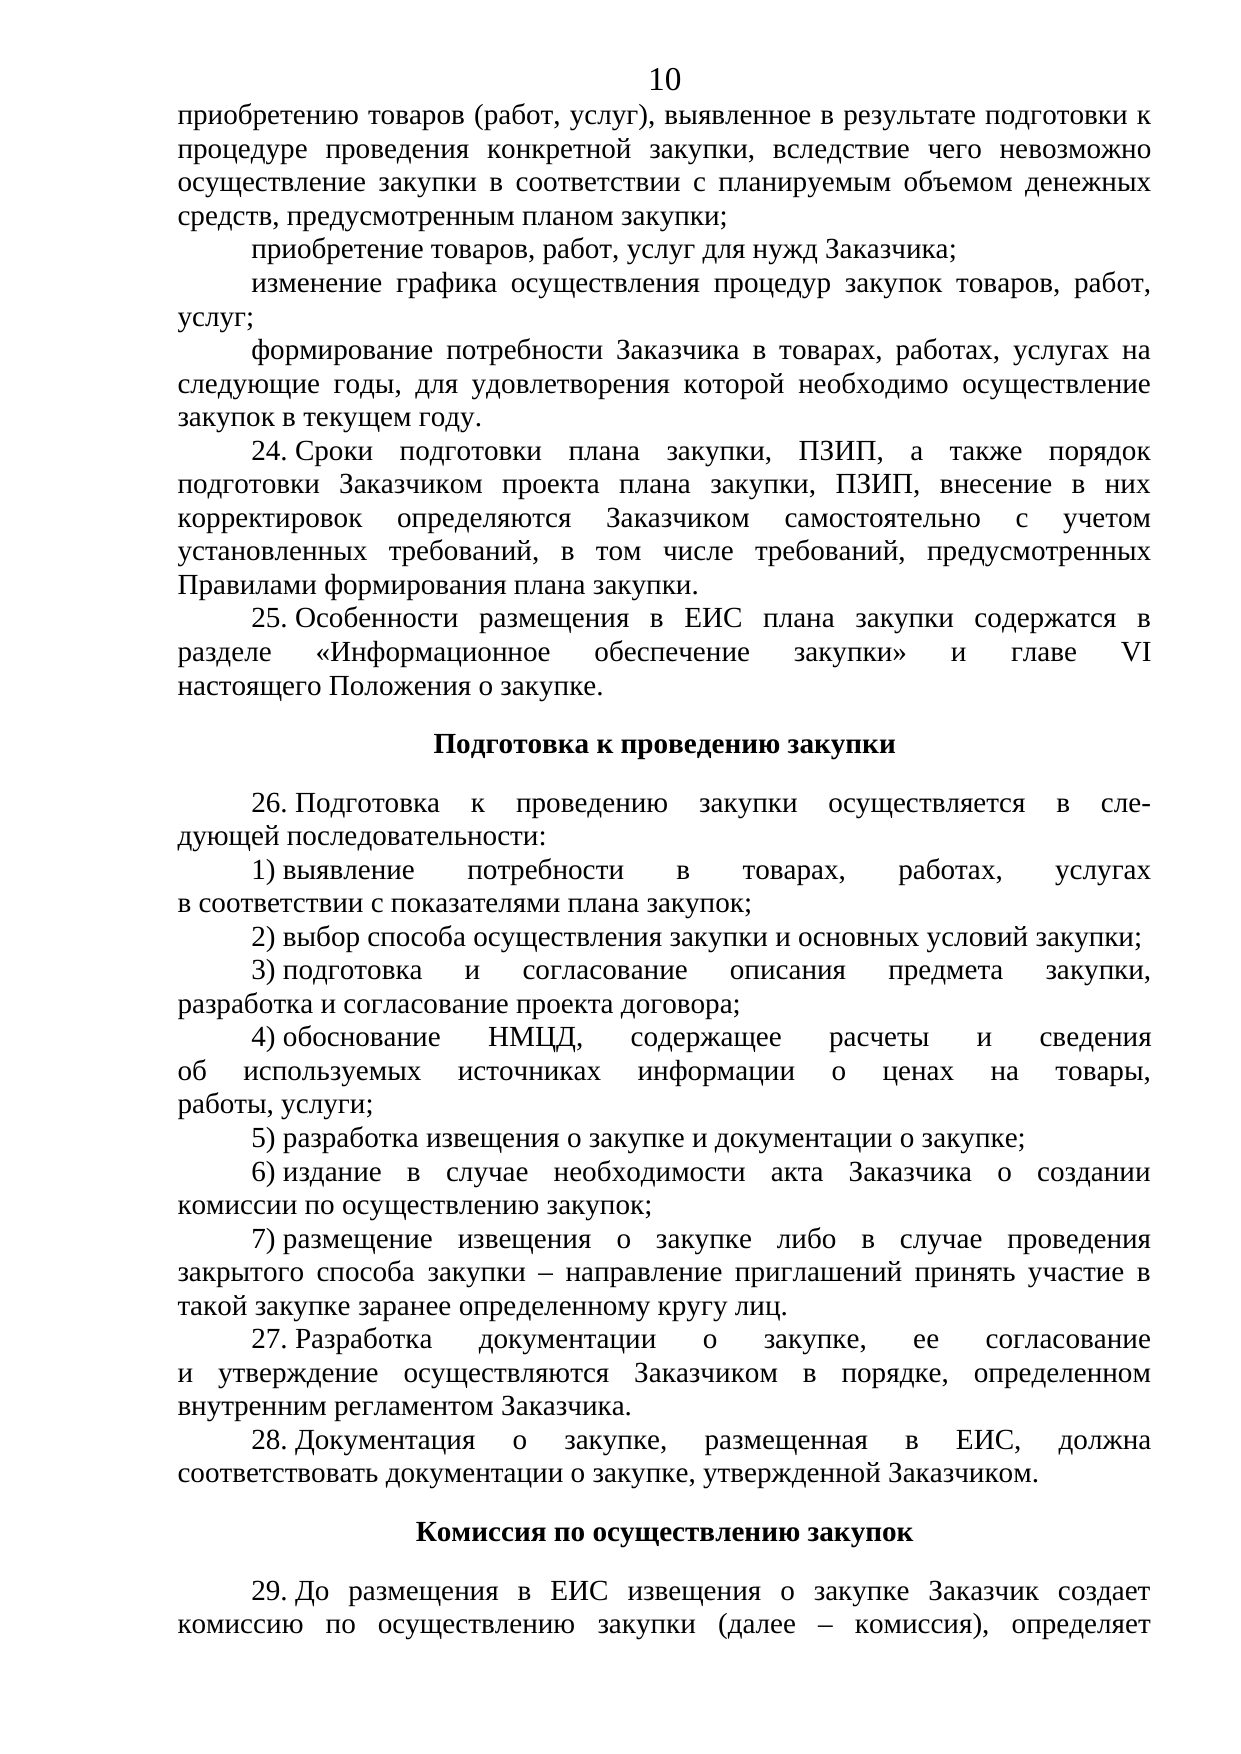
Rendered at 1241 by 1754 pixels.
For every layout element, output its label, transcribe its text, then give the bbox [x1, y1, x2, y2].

list подготовка и согласование описания предмета закупки, разработка и согласование проекта договора; [177, 952, 1152, 1019]
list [177, 1573, 1152, 1640]
text изменение графика осуществления процедур закупок товаров, работ, услуг; [177, 265, 1152, 332]
list обоснование НМЦД, содержащее расчеты и сведения об используемых источниках информации о ценах на товары, работы, услуги; [177, 1019, 1152, 1120]
text приобретение товаров, работ, услуг для нужд Заказчика; [177, 232, 1152, 265]
list разработка извещения о закупке и документации о закупке; [177, 1120, 1152, 1154]
list Разработка документации о закупке, ее согласование и утверждение осуществляются Заказчиком в порядке, определенном внутренним регламентом Заказчика. [177, 1321, 1152, 1422]
list выявление потребности в товарах, работах, услугах в соответствии с показателями плана закупок; [177, 852, 1152, 919]
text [177, 97, 1152, 232]
list издание в случае необходимости акта Заказчика о создании комиссии по осуществлению закупок; [177, 1154, 1152, 1221]
list размещение извещения о закупке либо в случае проведения закрытого способа закупки – направление приглашений принять участие в такой закупке заранее определенному кругу лиц. [177, 1221, 1152, 1321]
text Подготовка к проведению закупки [177, 726, 1152, 760]
list Документация о закупке, размещенная в ЕИС, должна соответствовать документации о закупке, утвержденной Заказчиком. [177, 1422, 1152, 1489]
list выбор способа осуществления закупки и основных условий закупки; [177, 919, 1152, 952]
text формирование потребности Заказчика в товарах, работах, услугах на следующие годы, для удовлетворения которой необходимо осуществление закупок в текущем году. [177, 332, 1152, 433]
list Комиссия по осуществлению закупок [177, 1514, 1152, 1548]
list Особенности размещения в ЕИС плана закупки содержатся в разделе «Информационное обеспечение закупки» и главе VI настоящего Положения о закупке. [177, 601, 1152, 701]
list Подготовка к проведению закупки осуществляется в сле- дующей последовательности: [177, 785, 1152, 852]
list Сроки подготовки плана закупки, ПЗИП, а также порядок подготовки Заказчиком проекта плана закупки, ПЗИП, внесение в них корректировок определяются Заказчиком самостоятельно с учетом установленных требований, в том числе требований, предусмотренных Правилами формирования плана закупки. [177, 433, 1152, 601]
